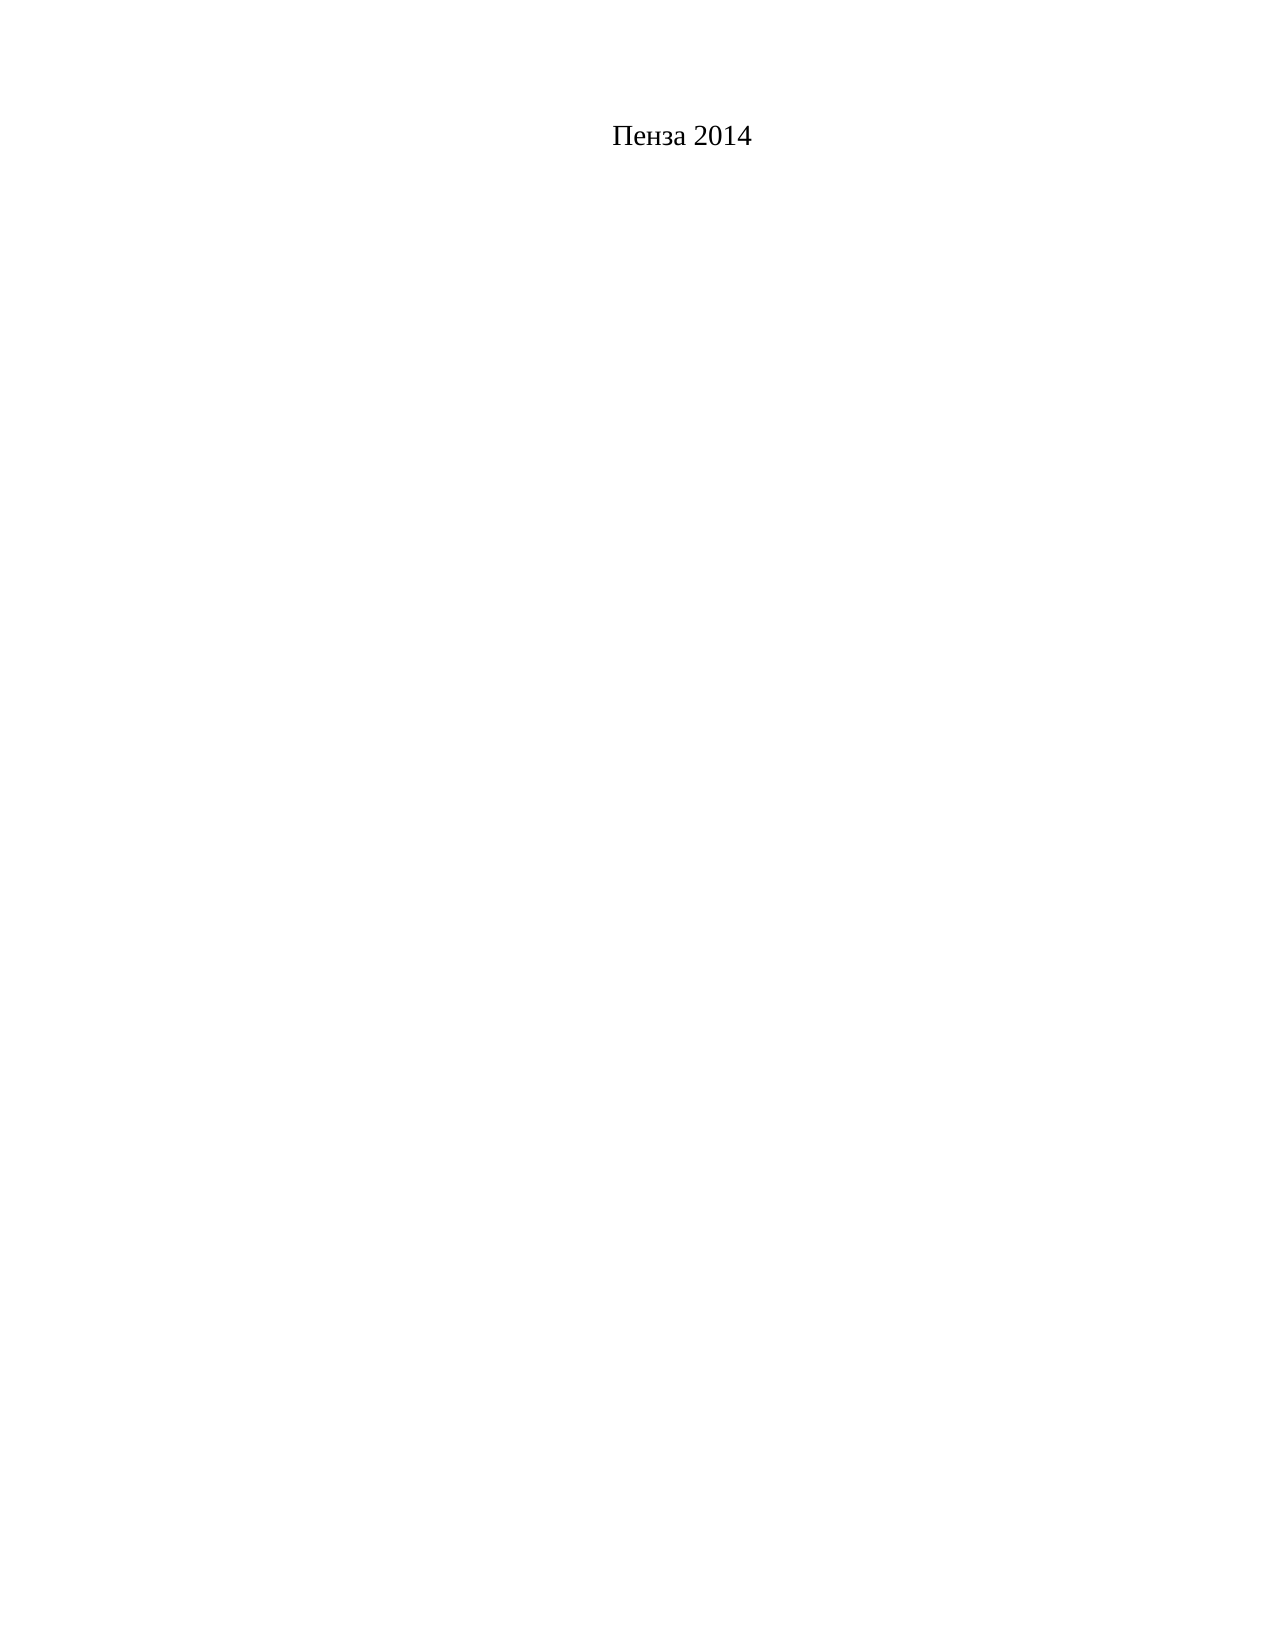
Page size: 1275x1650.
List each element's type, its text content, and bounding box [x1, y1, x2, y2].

text Пенза 2014 [177, 118, 1186, 152]
